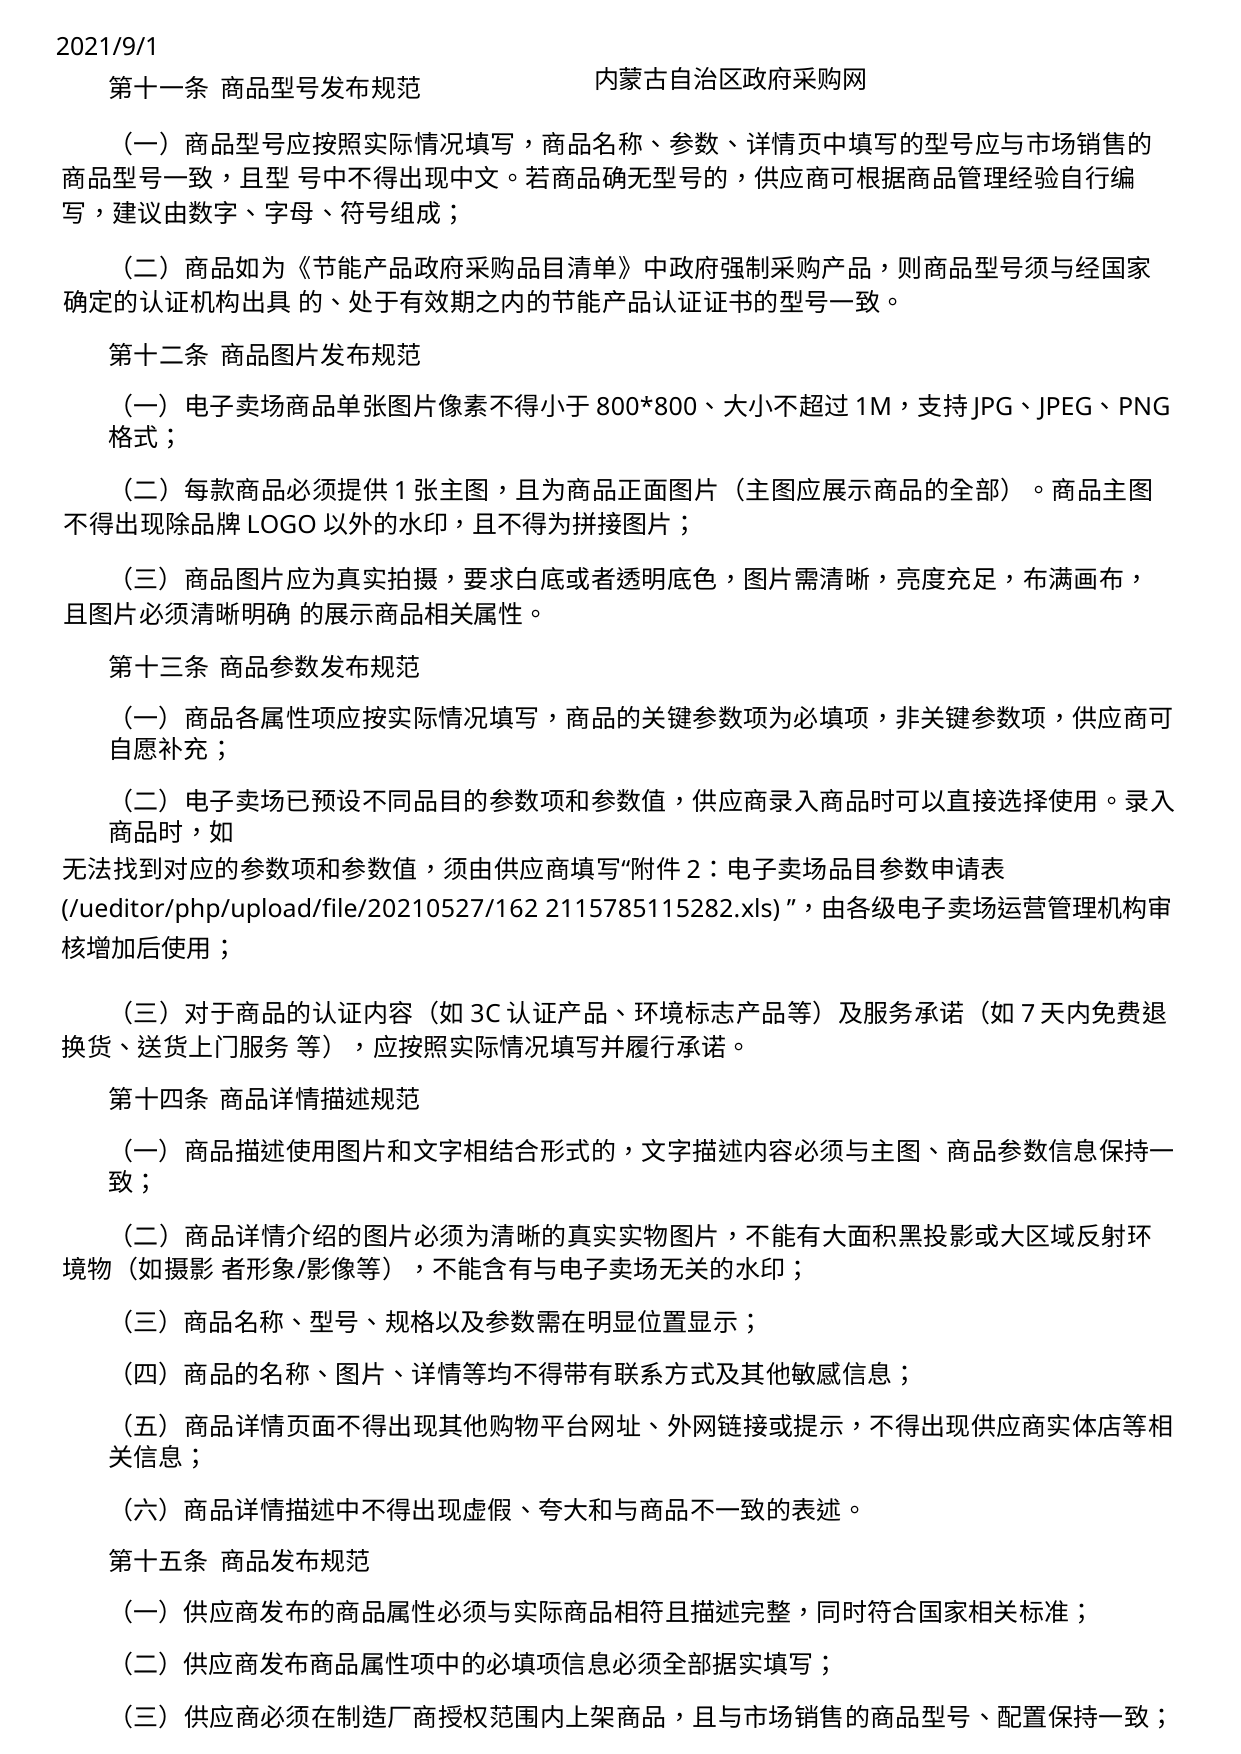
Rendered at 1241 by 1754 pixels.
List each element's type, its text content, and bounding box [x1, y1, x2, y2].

text （二）供应商发布商品属性项中的必填项信息必须全部据实填写； [108, 1649, 1185, 1680]
text （一）电子卖场商品单张图片像素不得小于800*800、大小不超过1M，支持JPG、JPEG、PNG格式； [108, 389, 1185, 454]
text （三）商品图片应为真实拍摄，要求白底或者透明底色，图片需清晰，亮度充足，布满画布，且图片必须清晰明确 的展示商品相关属性。 [63, 562, 1173, 630]
text 内蒙古自治区政府采购网 [594, 67, 1185, 93]
text （五）商品详情页面不得出现其他购物平台网址、外网链接或提示，不得出现供应商实体店等相关信息； [108, 1411, 1185, 1473]
text 第十三条 商品参数发布规范 [109, 651, 1185, 683]
text （一）供应商发布的商品属性必须与实际商品相符且描述完整，同时符合国家相关标准； [108, 1597, 1185, 1628]
text （二）商品详情介绍的图片必须为清晰的真实实物图片，不能有大面积黑投影或大区域反射环境物（如摄影 者形象/影像等），不能含有与电子卖场无关的水印； [62, 1218, 1159, 1286]
text 无法找到对应的参数项和参数值，须由供应商填写“附件2：电子卖场品目参数申请表 (/ueditor/php/upload/file/20210527/162 2115785115282.xls) ”，由各级电子卖场运营管理机构审核增加后使用； [61, 852, 1181, 965]
text 第十二条 商品图片发布规范 [108, 339, 1185, 370]
text （一）商品型号应按照实际情况填写，商品名称、参数、详情页中填写的型号应与市场销售的商品型号一致，且型 号中不得出现中文。若商品确无型号的，供应商可根据商品管理经验自行编写，建议由数字、字母、符号组成； [62, 127, 1175, 229]
text 第十四条 商品详情描述规范 [109, 1083, 1185, 1115]
text 第十五条 商品发布规范 [108, 1545, 1185, 1577]
text （二）每款商品必须提供1张主图，且为商品正面图片（主图应展示商品的全部）。商品主图不得出现除品牌LOGO 以外的水印，且不得为拼接图片； [63, 473, 1176, 541]
text （三）商品名称、型号、规格以及参数需在明显位置显示； [108, 1306, 1185, 1338]
text （二）商品如为《节能产品政府采购品目清单》中政府强制采购产品，则商品型号须与经国家确定的认证机构出具 的、处于有效期之内的节能产品认证证书的型号一致。 [63, 250, 1173, 319]
text （二）电子卖场已预设不同品目的参数项和参数值，供应商录入商品时可以直接选择使用。录入商品时，如 [108, 785, 1185, 848]
text （一）商品各属性项应按实际情况填写，商品的关键参数项为必填项，非关键参数项，供应商可自愿补充； [108, 703, 1185, 765]
text （一）商品描述使用图片和文字相结合形式的，文字描述内容必须与主图、商品参数信息保持一致； [108, 1135, 1185, 1198]
text （六）商品详情描述中不得出现虚假、夸大和与商品不一致的表述。 [108, 1494, 1185, 1525]
text 第十一条 商品型号发布规范 [108, 76, 583, 103]
text （三）供应商必须在制造厂商授权范围内上架商品，且与市场销售的商品型号、配置保持一致； [108, 1701, 1185, 1732]
text 2021/9/1 [56, 33, 583, 61]
text （四）商品的名称、图片、详情等均不得带有联系方式及其他敏感信息； [108, 1358, 1185, 1390]
text （三）对于商品的认证内容（如3C认证产品、环境标志产品等）及服务承诺（如7天内免费退换货、送货上门服务 等），应按照实际情况填写并履行承诺。 [61, 995, 1179, 1063]
